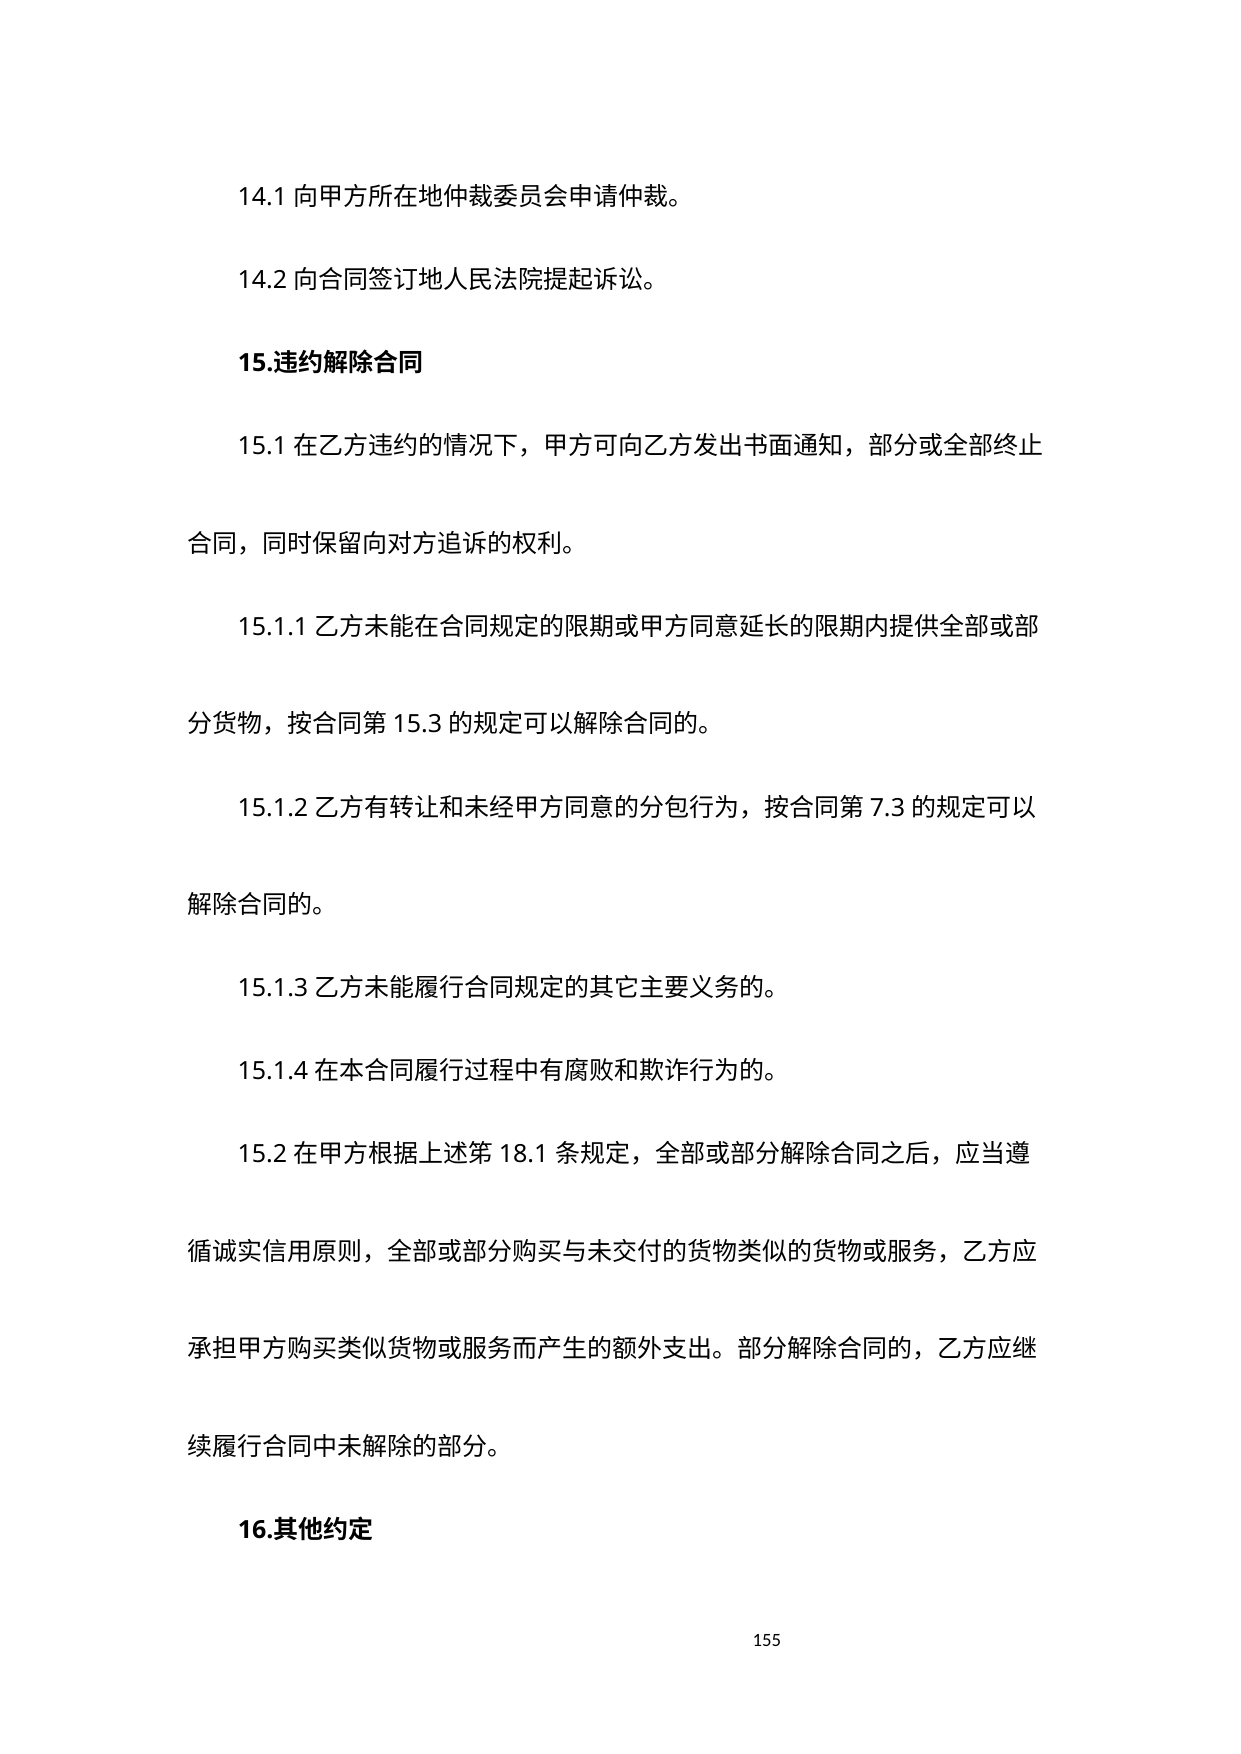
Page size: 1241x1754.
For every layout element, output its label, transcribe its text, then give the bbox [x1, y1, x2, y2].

text 15.1.2 乙方有转让和未经甲方同意的分包行为，按合同第7.3 的规定可以解除合同的。 [187, 773, 1053, 935]
text 16.其他约定 [187, 1495, 1053, 1560]
text 15.1.1 乙方未能在合同规定的限期或甲方同意延长的限期内提供全部或部分货物，按合同第15.3 的规定可以解除合同的。 [187, 592, 1053, 754]
text 15.1.4 在本合同履行过程中有腐败和欺诈行为的。 [187, 1036, 1053, 1101]
text 15.1 在乙方违约的情况下，甲方可向乙方发出书面通知，部分或全部终止合同，同时保留向对方追诉的权利。 [187, 411, 1053, 574]
text 15.1.3 乙方未能履行合同规定的其它主要义务的。 [187, 953, 1053, 1018]
text 15.2 在甲方根据上述笫18.1 条规定，全部或部分解除合同之后，应当遵循诚实信用原则，全部或部分购买与未交付的货物类似的货物或服务，乙方应承担甲方购买类似货物或服务而产生的额外支出。部分解除合同的，乙方应继续履行合同中未解除的部分。 [187, 1119, 1053, 1477]
text 14.1 向甲方所在地仲裁委员会申请仲裁。 [187, 162, 1053, 227]
text 14.2 向合同签订地人民法院提起诉讼。 [187, 245, 1053, 310]
text 15.违约解除合同 [187, 328, 1053, 393]
